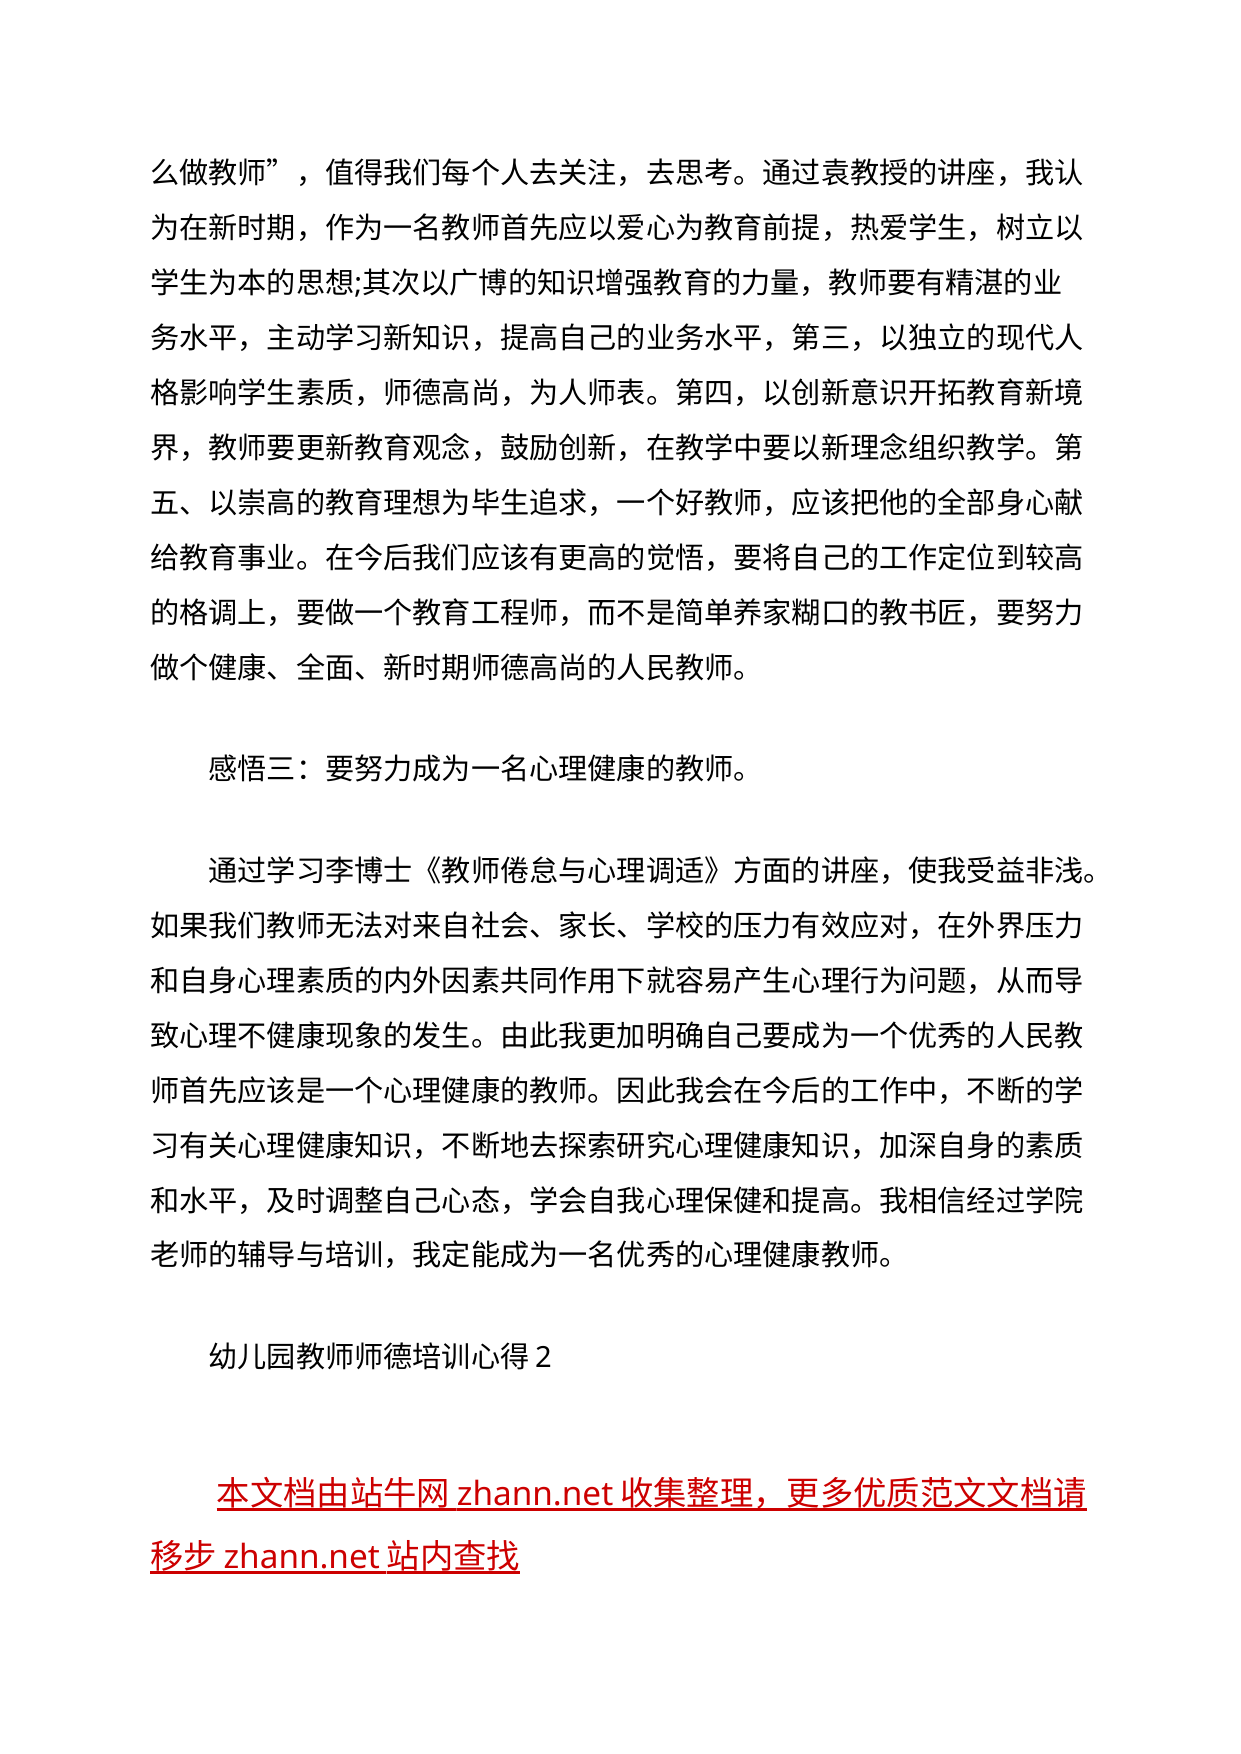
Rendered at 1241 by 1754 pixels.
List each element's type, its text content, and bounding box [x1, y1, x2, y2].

text 幼儿园教师师德培训心得2 [150, 1334, 1090, 1376]
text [150, 150, 1090, 686]
text 本文档由站牛网zhann.net收集整理，更多优质范文文档请移步zhann.net站内查找 [150, 1467, 1090, 1578]
text 感悟三：要努力成为一名心理健康的教师。 [150, 746, 1090, 788]
text 通过学习李博士《教师倦怠与心理调适》方面的讲座，使我受益非浅。如果我们教师无法对来自社会、家长、学校的压力有效应对，在外界压力和自身心理素质的内外因素共同作用下就容易产生心理行为问题，从而导致心理不健康现象的发生。由此我更加明确自己要成为一个优秀的人民教师首先应该是一个心理健康的教师。因此我会在今后的工作中，不断的学习有关心理健康知识，不断地去探索研究心理健康知识，加深自身的素质和水平，及时调整自己心态，学会自我心理保健和提高。我相信经过学院老师的辅导与培训，我定能成为一名优秀的心理健康教师。 [150, 848, 1090, 1274]
